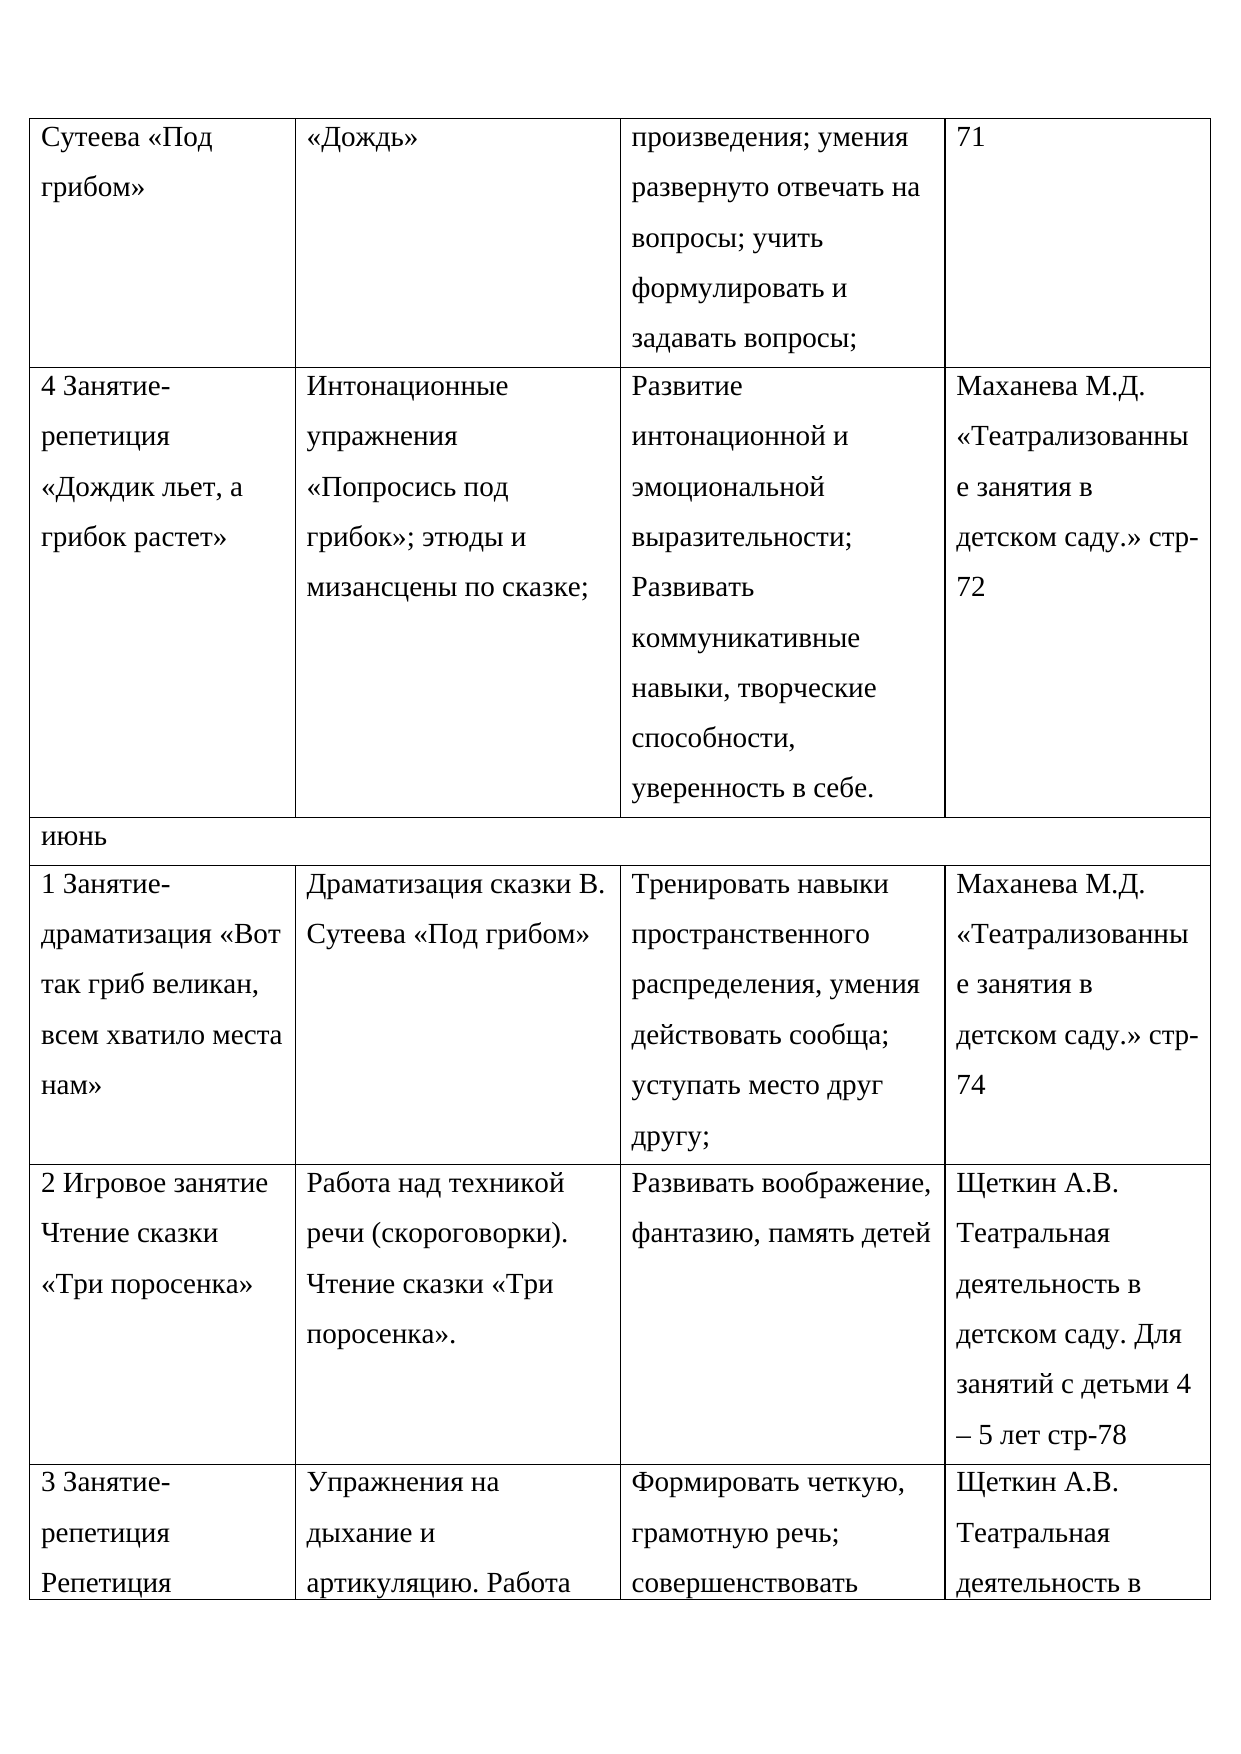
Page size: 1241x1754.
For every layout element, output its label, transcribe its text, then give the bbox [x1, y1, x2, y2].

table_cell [30, 119, 295, 367]
table_cell Щеткин А.В. Театральная деятельность в детском саду. Для занятий с детьми 4 – 5 лет стр-78 [946, 1165, 1210, 1463]
table_cell 4 Занятие-репетиция «Дождик льет, а грибок растет» [30, 368, 295, 817]
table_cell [296, 1465, 620, 1599]
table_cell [296, 119, 620, 367]
table_cell 1 Занятие-драматизация «Вот так гриб великан, всем хватило места нам» [30, 866, 295, 1164]
table_cell Работа над техникой речи (скороговорки). Чтение сказки «Три поросенка». [296, 1165, 620, 1463]
table_cell Развивать воображение, фантазию, память детей [621, 1165, 944, 1463]
table_cell 2 Игровое занятие Чтение сказки «Три поросенка» [30, 1165, 295, 1463]
table_cell Тренировать навыки пространственного распределения, умения действовать сообща; уступать место друг другу; [621, 866, 944, 1164]
table_cell Драматизация сказки В. Сутеева «Под грибом» [296, 866, 620, 1164]
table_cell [946, 119, 1210, 367]
table_cell июнь [30, 818, 1210, 865]
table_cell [30, 1465, 295, 1599]
table_cell Развитие интонационной и эмоциональной выразительности; Развивать коммуникативные навыки, творческие способности, уверенность в себе. [621, 368, 944, 817]
table_cell Маханева М.Д. «Театрализованные занятия в детском саду.» стр-72 [946, 368, 1210, 817]
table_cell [621, 119, 944, 367]
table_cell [621, 1465, 944, 1599]
table_cell Интонационные упражнения «Попросись под грибок»; этюды и мизансцены по сказке; [296, 368, 620, 817]
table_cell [946, 1465, 1210, 1599]
table_cell Маханева М.Д. «Театрализованные занятия в детском саду.» стр-74 [946, 866, 1210, 1164]
